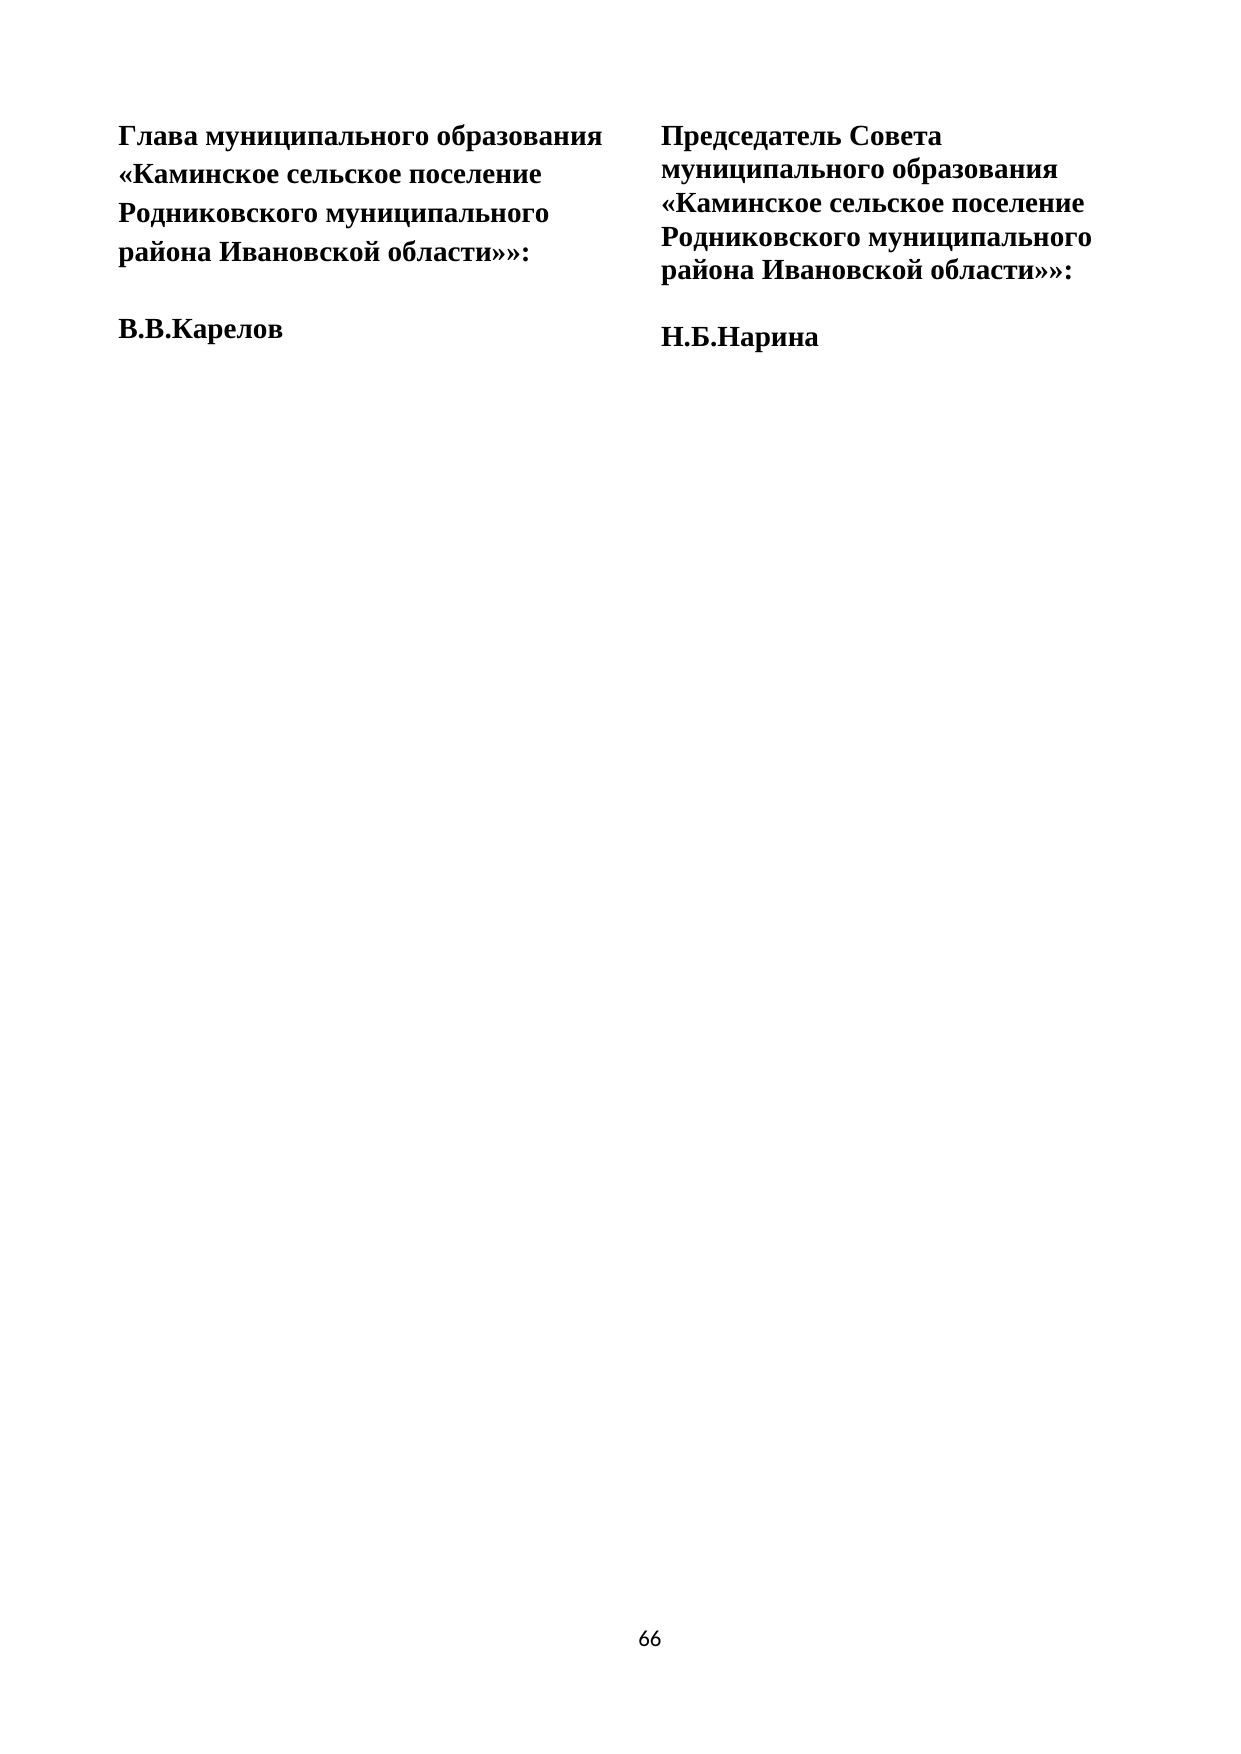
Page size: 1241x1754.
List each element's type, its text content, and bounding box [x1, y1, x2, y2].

table_header Председатель Совета муниципального образования «Каминское сельское поселение Родниковского муниципального района Ивановской области»»: Н.Б.Нарина [650, 118, 1192, 382]
table_header Глава муниципального образования «Каминское сельское поселение Родниковского муниципального района Ивановской области»»: В.В.Карелов [107, 118, 649, 382]
